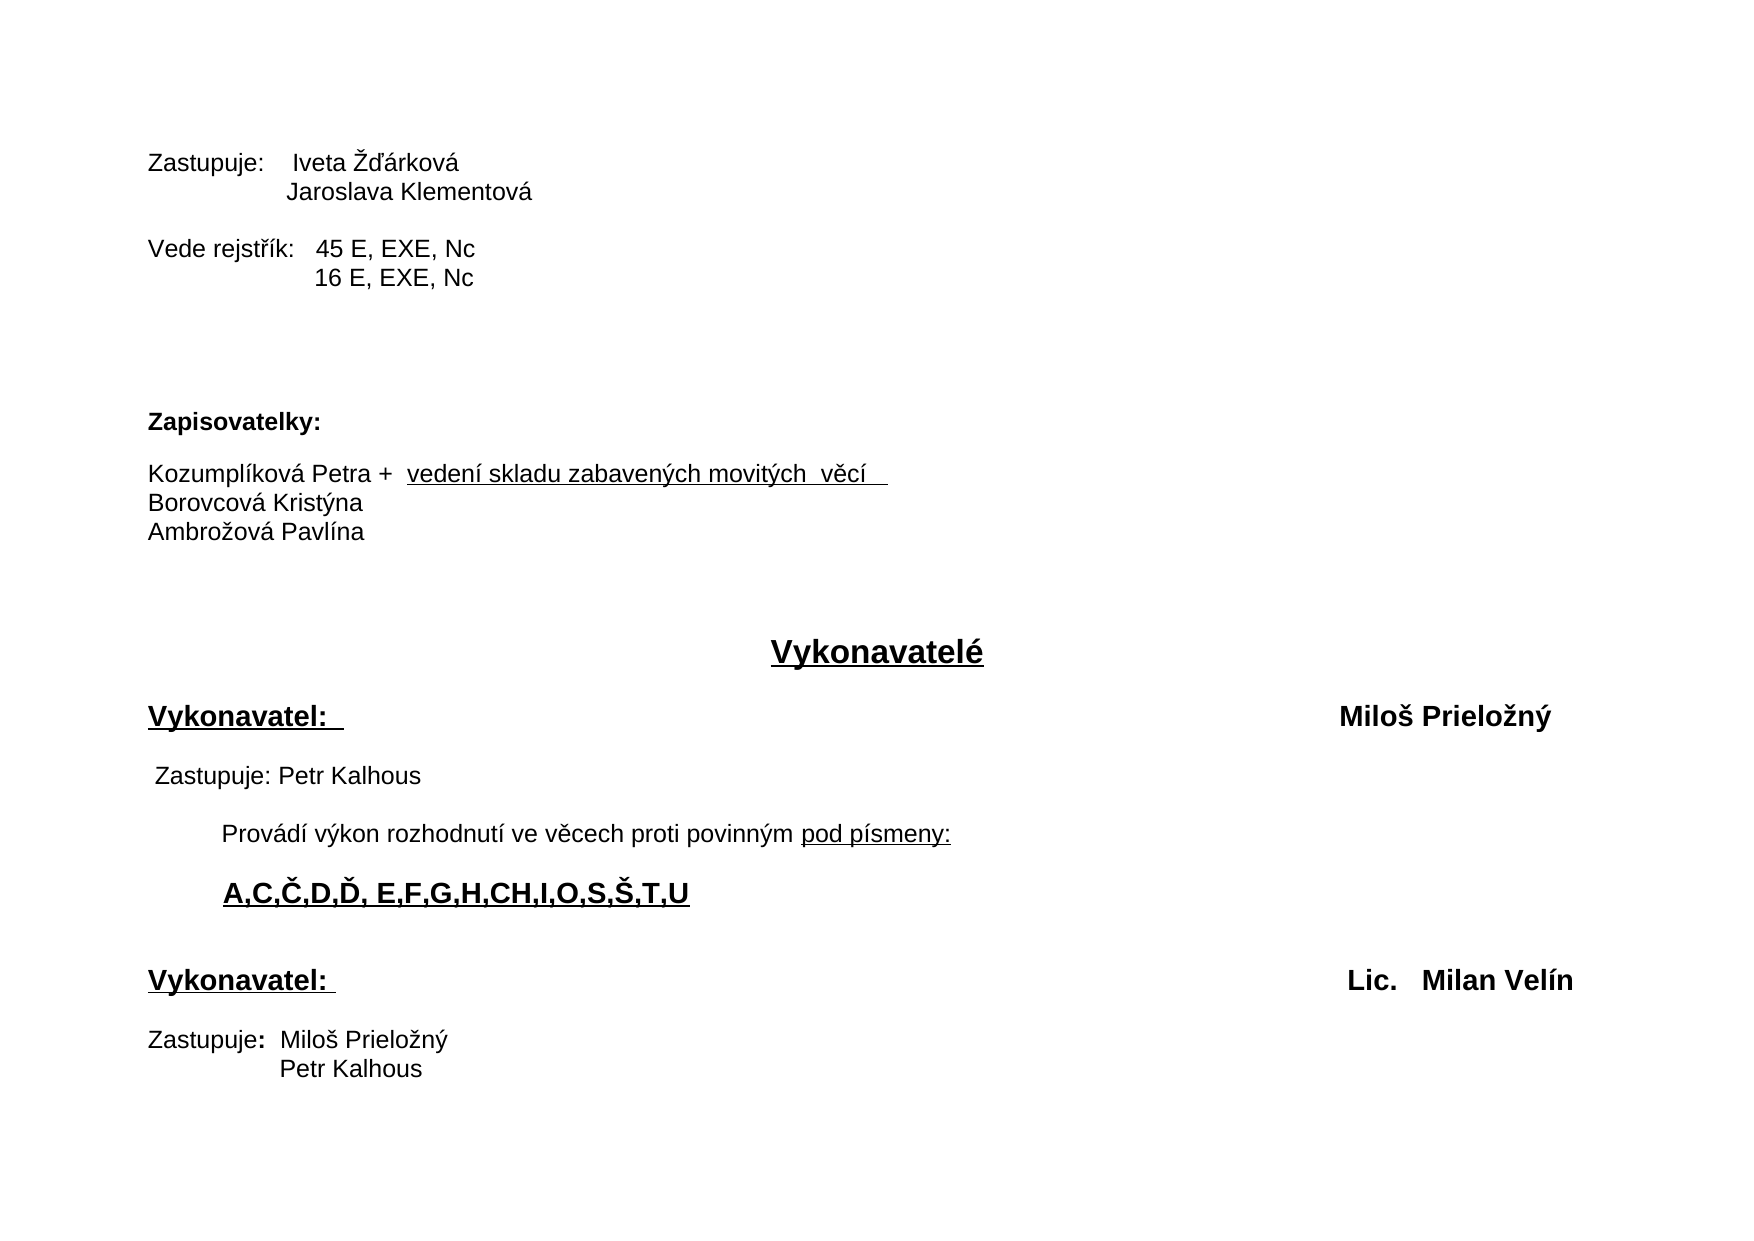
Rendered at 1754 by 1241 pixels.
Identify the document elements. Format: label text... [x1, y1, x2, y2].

text Zastupuje: [148, 1025, 1606, 1054]
text Vykonavatel: Lic. [148, 963, 1606, 996]
text Zastupuje: Petr Kalhous [148, 761, 1606, 790]
text Zastupuje: Iveta Žďárková [148, 148, 1606, 176]
text A,C,Č,D,Ď, E,F,G,H,CH,I,O,S,Š,T,U [148, 876, 1606, 910]
text Borovcová Kristý [148, 488, 1606, 517]
text Vykonavatel: Miloš Prieložný [148, 699, 1606, 732]
text Vykonavatelé [148, 632, 1606, 670]
text Provádí výkon rozhodnutí ve věcech proti povinným pod písmeny: [148, 819, 1606, 847]
text Kozumplíková Petra + vedení skladu zabavených movitých věcí [148, 459, 1606, 488]
text Jaroslava Klementová [148, 176, 1606, 205]
text 16 E, EXE, Nc [148, 263, 1606, 291]
text Ambrožová Pavlína [148, 517, 1606, 546]
text Zapisovatelky: [148, 406, 1606, 435]
text Petr Kalhous [148, 1054, 1606, 1082]
text Vede rejstřík: 45 E, EXE, Nc [148, 234, 1606, 263]
